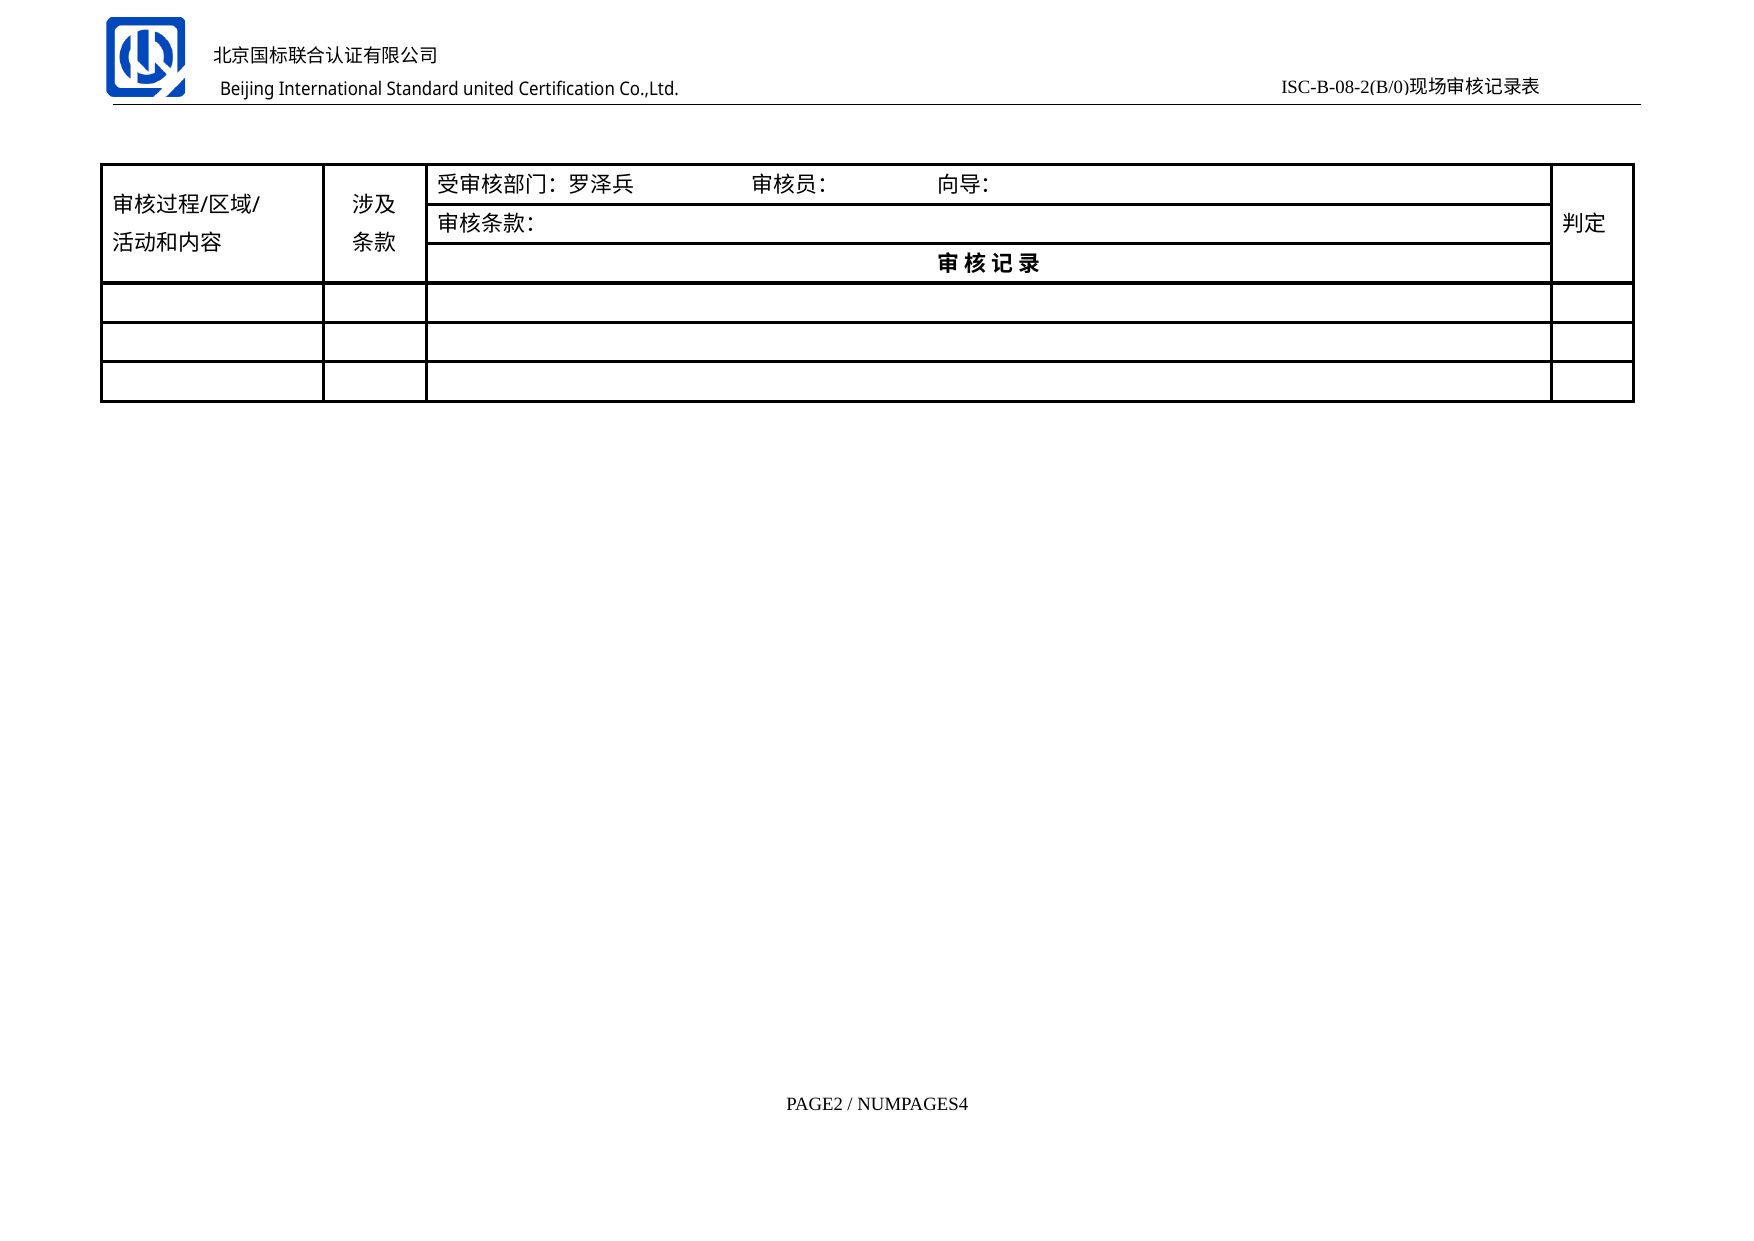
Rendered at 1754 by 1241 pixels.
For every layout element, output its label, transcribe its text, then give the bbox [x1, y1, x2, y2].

table_cell [428, 285, 1550, 321]
table_cell [1553, 324, 1632, 360]
table_header 判定 [1553, 166, 1632, 281]
picture [106, 17, 186, 97]
table_cell [428, 363, 1550, 399]
table_cell [325, 285, 425, 321]
table_cell [103, 285, 322, 321]
table_cell [1553, 285, 1632, 321]
table_cell [103, 363, 322, 399]
table_header 审核过程/区域/ 活动和内容 [103, 166, 322, 281]
table_cell [103, 324, 322, 360]
table_cell [325, 324, 425, 360]
table_cell [325, 363, 425, 399]
table_cell [428, 324, 1550, 360]
table_header 受审核部门：罗泽兵 审核员： 向导： [428, 166, 1550, 203]
table_cell 审 核 记 录 [428, 245, 1550, 281]
table_header 涉及 条款 [325, 166, 425, 281]
table_cell 审核条款： [428, 206, 1550, 242]
table_cell [1553, 363, 1632, 399]
